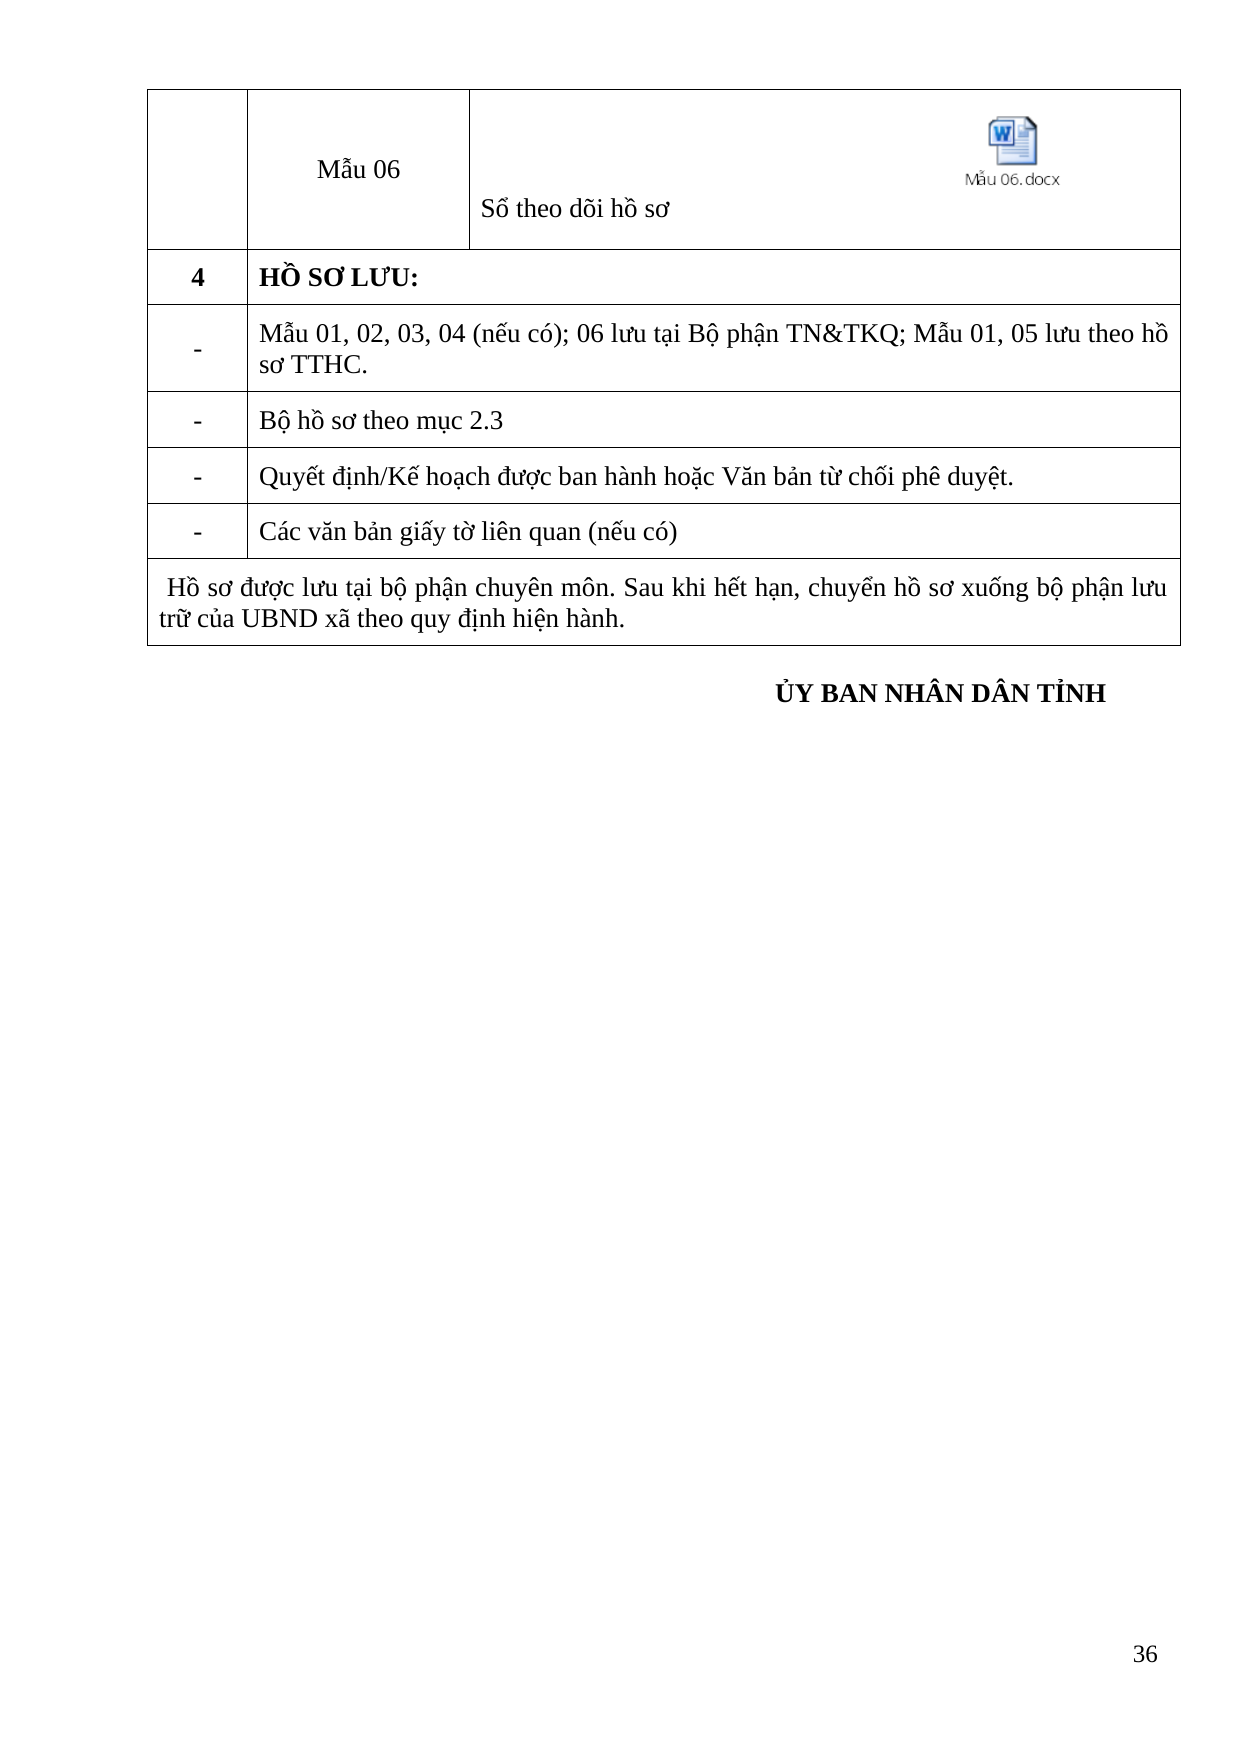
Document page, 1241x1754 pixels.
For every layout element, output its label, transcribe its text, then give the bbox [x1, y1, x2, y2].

table_cell - [148, 392, 247, 447]
table_cell Bộ hồ sơ theo mục 2.3 [248, 392, 1180, 447]
table_cell - [148, 305, 247, 391]
table_cell Quyết định/Kế hoạch được ban hành hoặc Văn bản từ chối phê duyệt. [248, 448, 1180, 502]
table_cell [148, 90, 247, 248]
table_cell HỒ SƠ LƯU: [248, 250, 1180, 304]
table_cell - [148, 504, 247, 558]
table_cell Mẫu 06 [248, 90, 469, 248]
text ỦY BAN NHÂN DÂN TỈNH [148, 677, 1157, 708]
table_cell 4 [148, 250, 247, 304]
table_cell Hồ sơ được lưu tại bộ phận chuyên môn. Sau khi hết hạn, chuyển hồ sơ xuống bộ phận lưu trữ của UBND xã theo quy định hiện hành. [148, 559, 1180, 645]
table_cell - [148, 448, 247, 502]
table_cell Mẫu 01, 02, 03, 04 (nếu có); 06 lưu tại Bộ phận TN&TKQ; Mẫu 01, 05 lưu theo hồ sơ TTHC. [248, 305, 1180, 391]
table_cell Sổ theo dõi hồ sơ [470, 90, 1180, 248]
table_cell Các văn bản giấy tờ liên quan (nếu có) [248, 504, 1180, 558]
